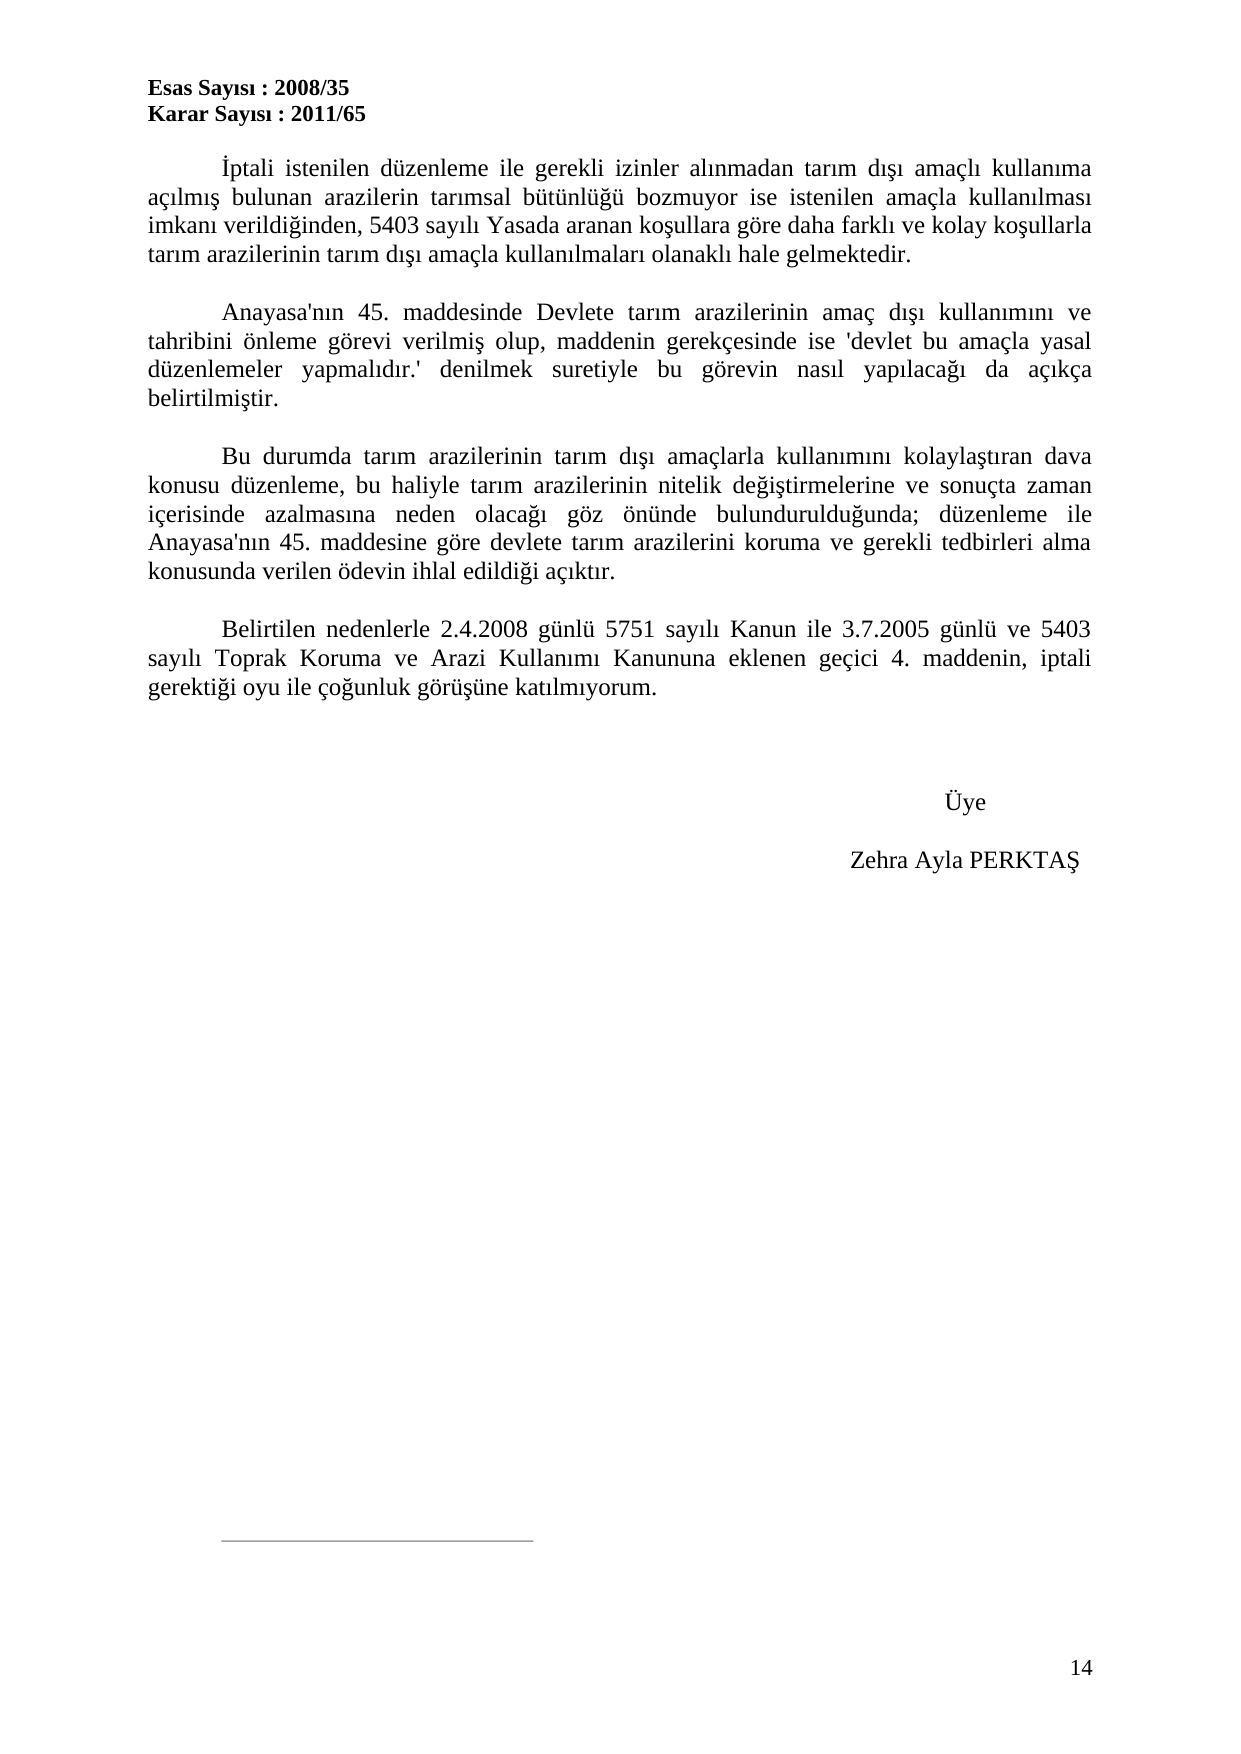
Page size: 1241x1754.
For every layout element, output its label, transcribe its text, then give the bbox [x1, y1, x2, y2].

text Bu durumda tarım arazilerinin tarım dışı amaçlarla kullanımını kolaylaştıran dava konusu düzenleme, bu haliyle tarım arazilerinin nitelik değiştirmelerine ve sonuçta zaman içerisinde azalmasına neden olacağı göz önünde bulundurulduğunda; düzenleme ile Anayasa'nın 45. maddesine göre devlete tarım arazilerini koruma ve gerekli tedbirleri alma konusunda verilen ödevin ihlal edildiği açıktır. [148, 441, 1093, 585]
text Anayasa'nın 45. maddesinde Devlete tarım arazilerinin amaç dışı kullanımını ve tahribini önleme görevi verilmiş olup, maddenin gerekçesinde ise 'devlet bu amaçla yasal düzenlemeler yapmalıdır.' denilmek suretiyle bu görevin nasıl yapılacağı da açıkça belirtilmiştir. [148, 297, 1093, 412]
table_header Üye Zehra Ayla PERKTAŞ [838, 788, 1093, 932]
text Belirtilen nedenlerle 2.4.2008 günlü 5751 sayılı Kanun ile 3.7.2005 günlü ve 5403 sayılı Toprak Koruma ve Arazi Kullanımı Kanununa eklenen geçici 4. maddenin, iptali gerektiği oyu ile çoğunluk görüşüne katılmıyorum. [148, 614, 1093, 700]
text İptali istenilen düzenleme ile gerekli izinler alınmadan tarım dışı amaçlı kullanıma açılmış bulunan arazilerin tarımsal bütünlüğü bozmuyor ise istenilen amaçla kullanılması imkanı verildiğinden, 5403 sayılı Yasada aranan koşullara göre daha farklı ve kolay koşullarla tarım arazilerinin tarım dışı amaçla kullanılmaları olanaklı hale gelmektedir. [148, 153, 1093, 268]
